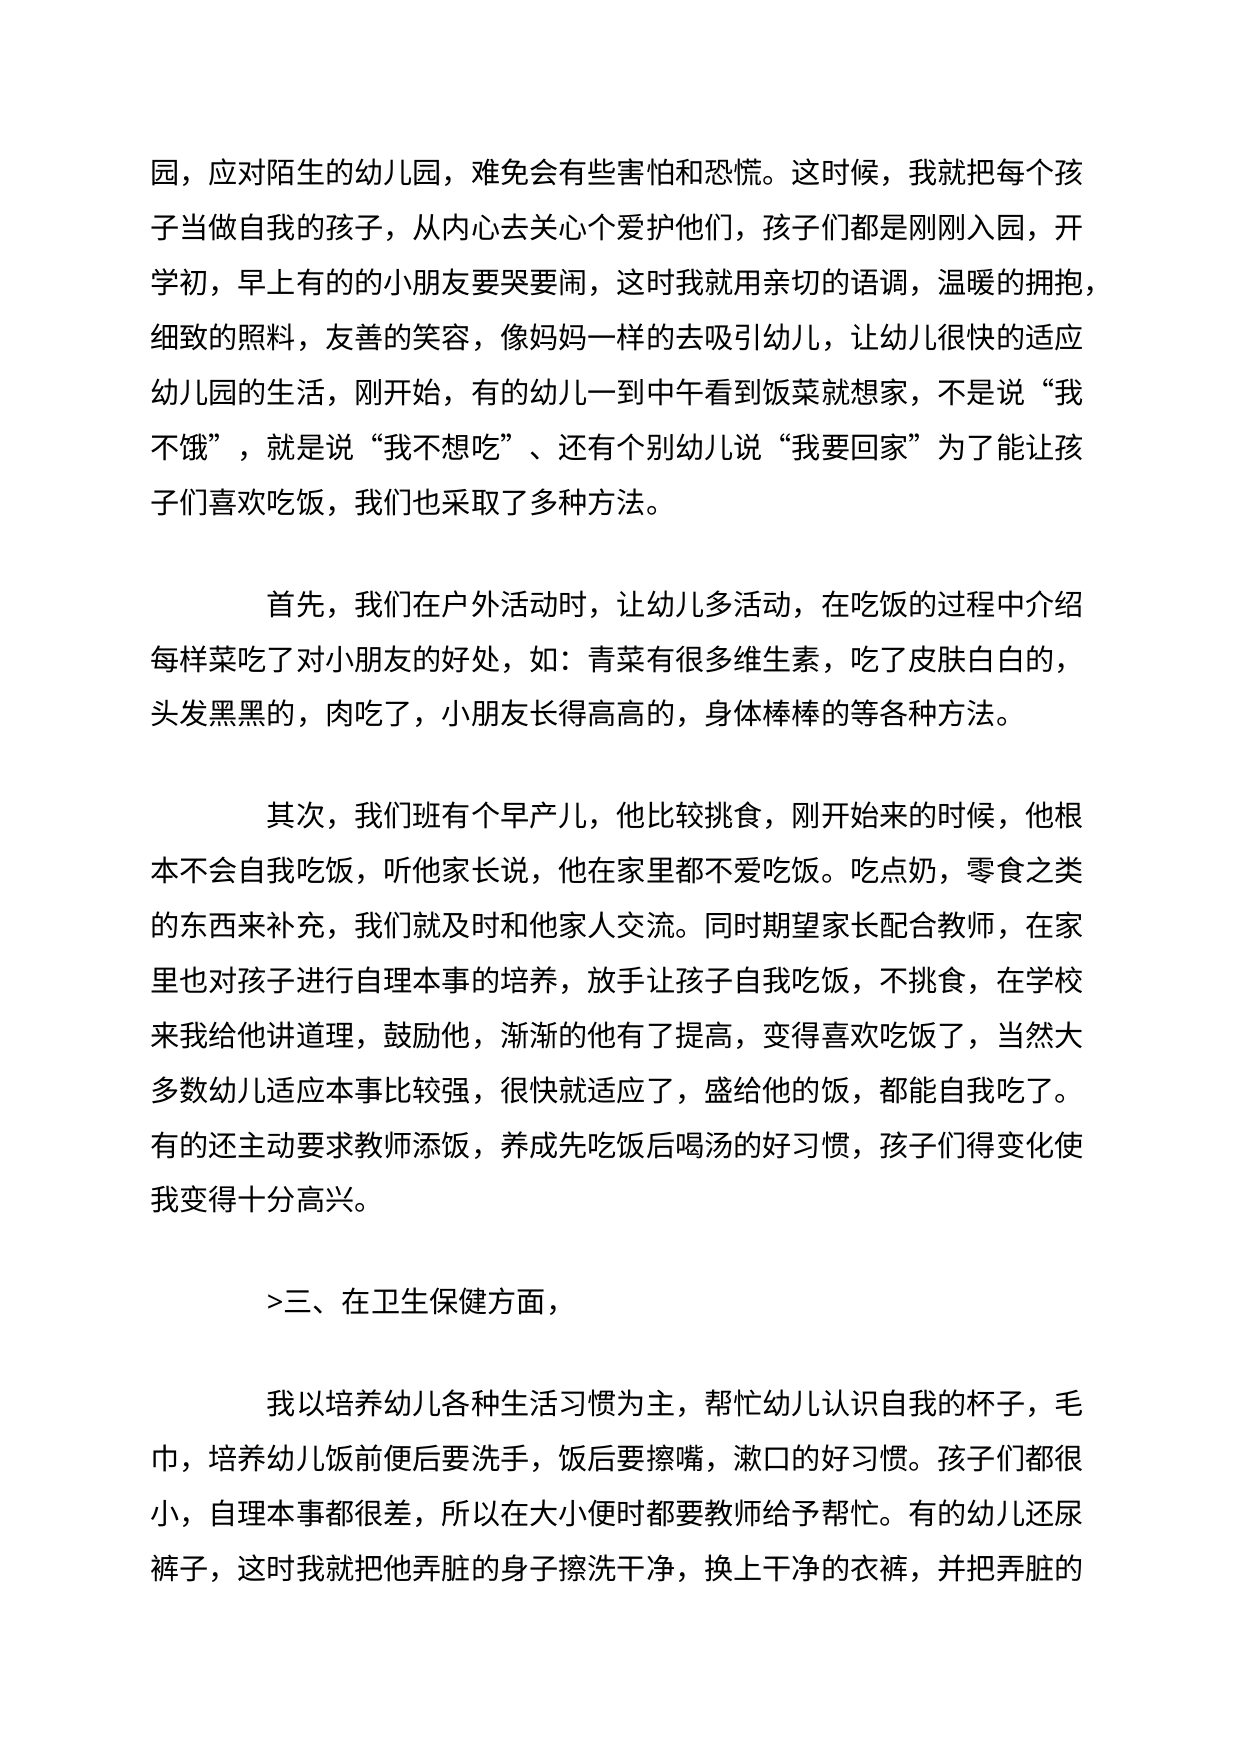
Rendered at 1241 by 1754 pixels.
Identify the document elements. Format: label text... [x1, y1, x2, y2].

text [150, 1381, 1090, 1588]
text 首先，我们在户外活动时，让幼儿多活动，在吃饭的过程中介绍每样菜吃了对小朋友的好处，如：青菜有很多维生素，吃了皮肤白白的，头发黑黑的，肉吃了，小朋友长得高高的，身体棒棒的等各种方法。 [150, 581, 1090, 733]
text >三、在卫生保健方面， [150, 1279, 1090, 1321]
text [150, 150, 1090, 522]
text 其次，我们班有个早产儿，他比较挑食，刚开始来的时候，他根本不会自我吃饭，听他家长说，他在家里都不爱吃饭。吃点奶，零食之类的东西来补充，我们就及时和他家人交流。同时期望家长配合教师，在家里也对孩子进行自理本事的培养，放手让孩子自我吃饭，不挑食，在学校来我给他讲道理，鼓励他，渐渐的他有了提高，变得喜欢吃饭了，当然大多数幼儿适应本事比较强，很快就适应了，盛给他的饭，都能自我吃了。有的还主动要求教师添饭，养成先吃饭后喝汤的好习惯，孩子们得变化使我变得十分高兴。 [150, 793, 1090, 1219]
